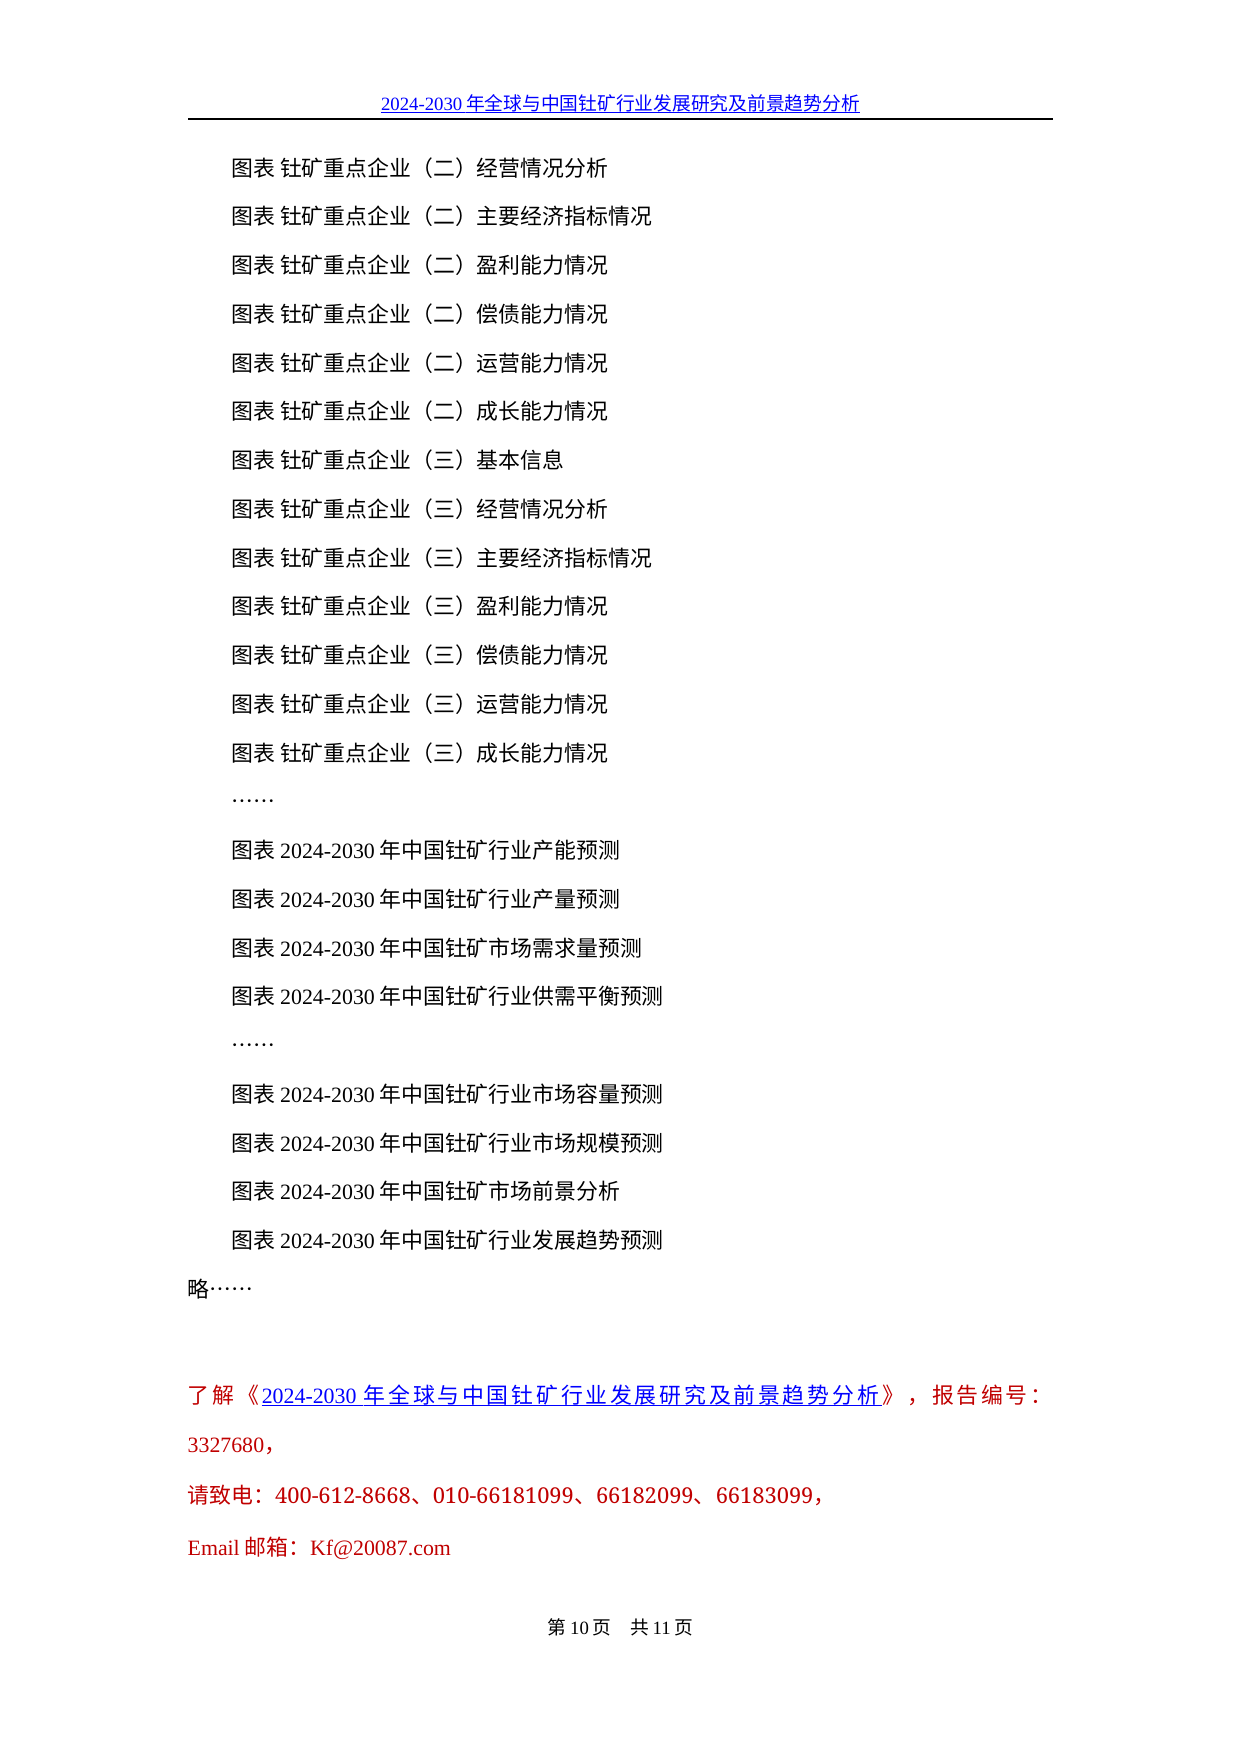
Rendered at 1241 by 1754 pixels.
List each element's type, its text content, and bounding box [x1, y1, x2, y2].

text 请致电：400-612-8668、010-66181099、66182099、66183099， [187, 1478, 1053, 1511]
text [187, 150, 1053, 1304]
text Email邮箱：Kf@20087.com [187, 1530, 1053, 1562]
text 了解《2024-2030年全球与中国钍矿行业发展研究及前景趋势分析》，报告编号：3327680， [187, 1378, 1053, 1459]
